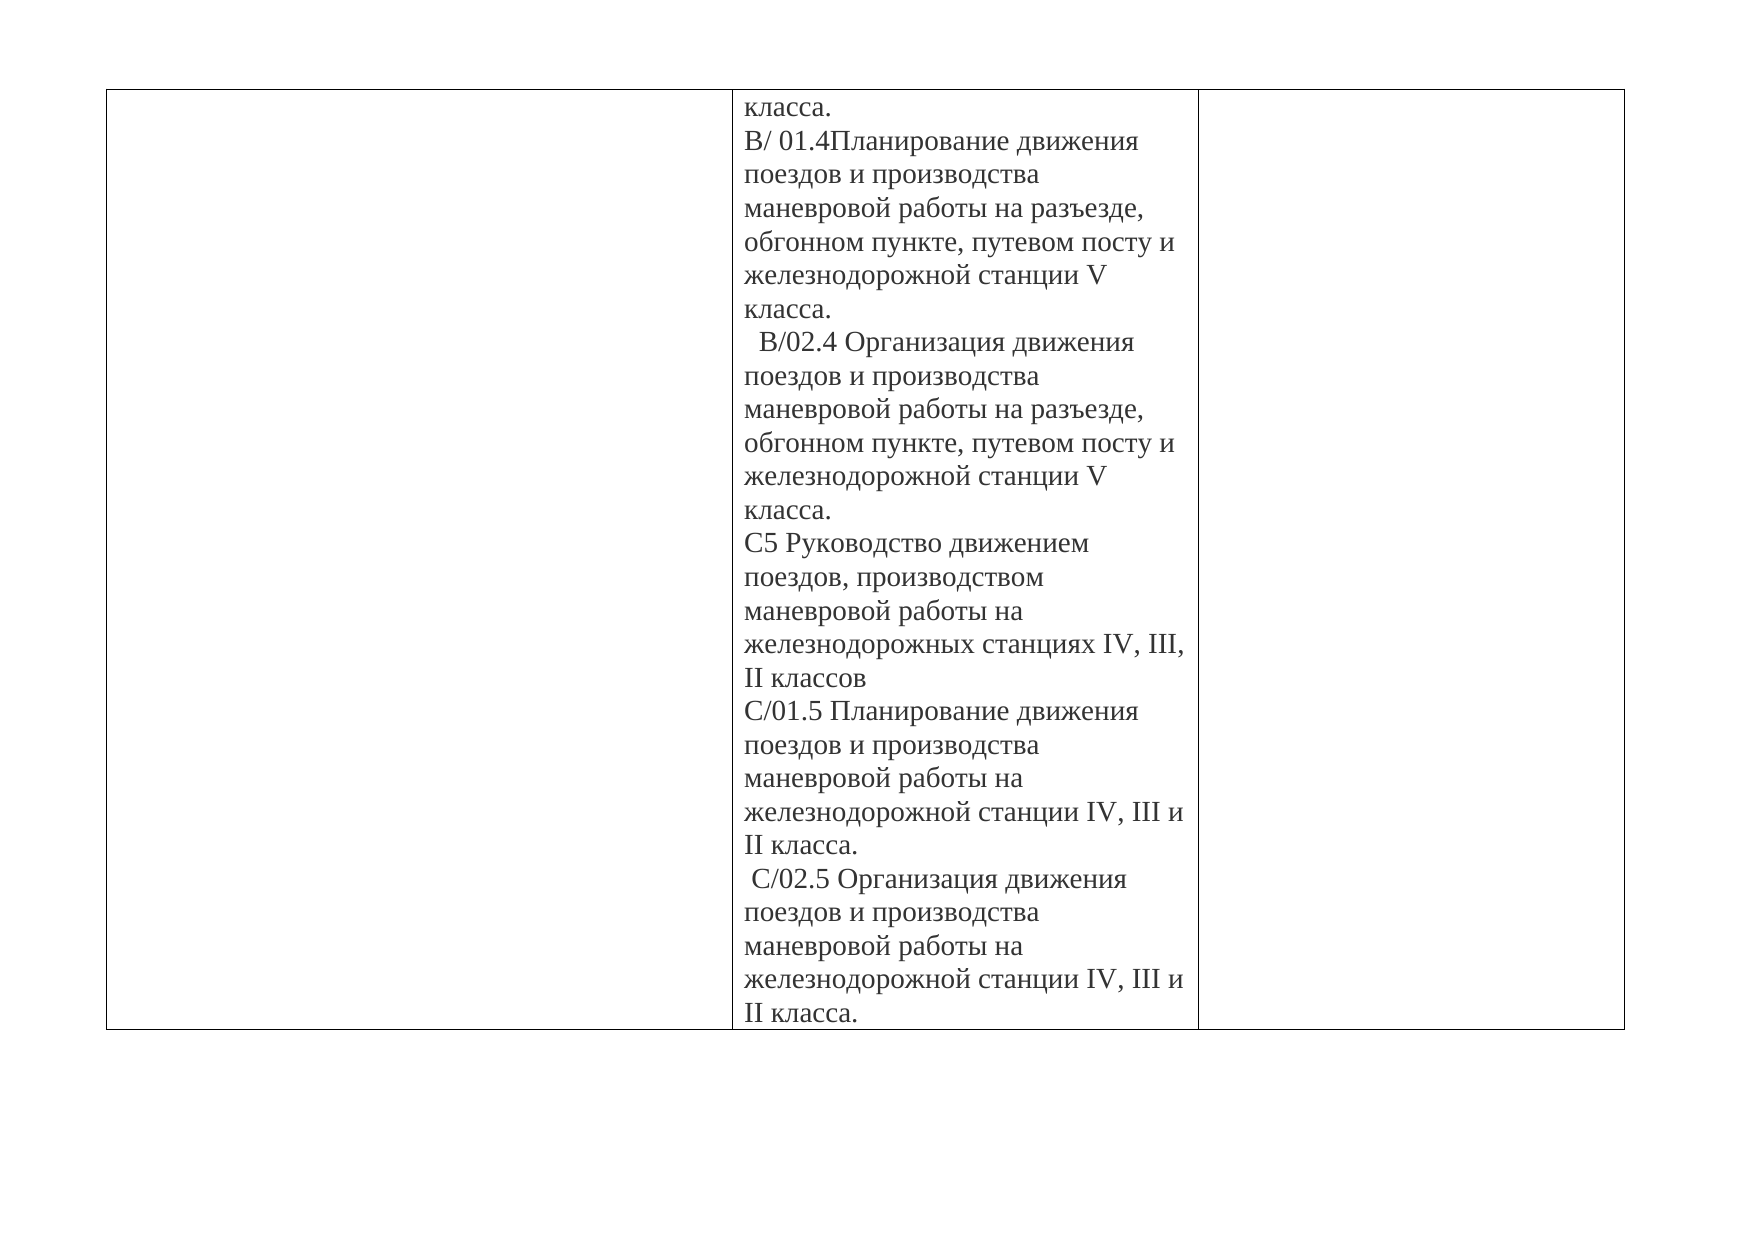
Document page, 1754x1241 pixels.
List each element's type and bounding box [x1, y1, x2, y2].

table_cell [107, 90, 732, 1029]
table_cell [733, 90, 1198, 1029]
table_cell [1199, 90, 1624, 1029]
